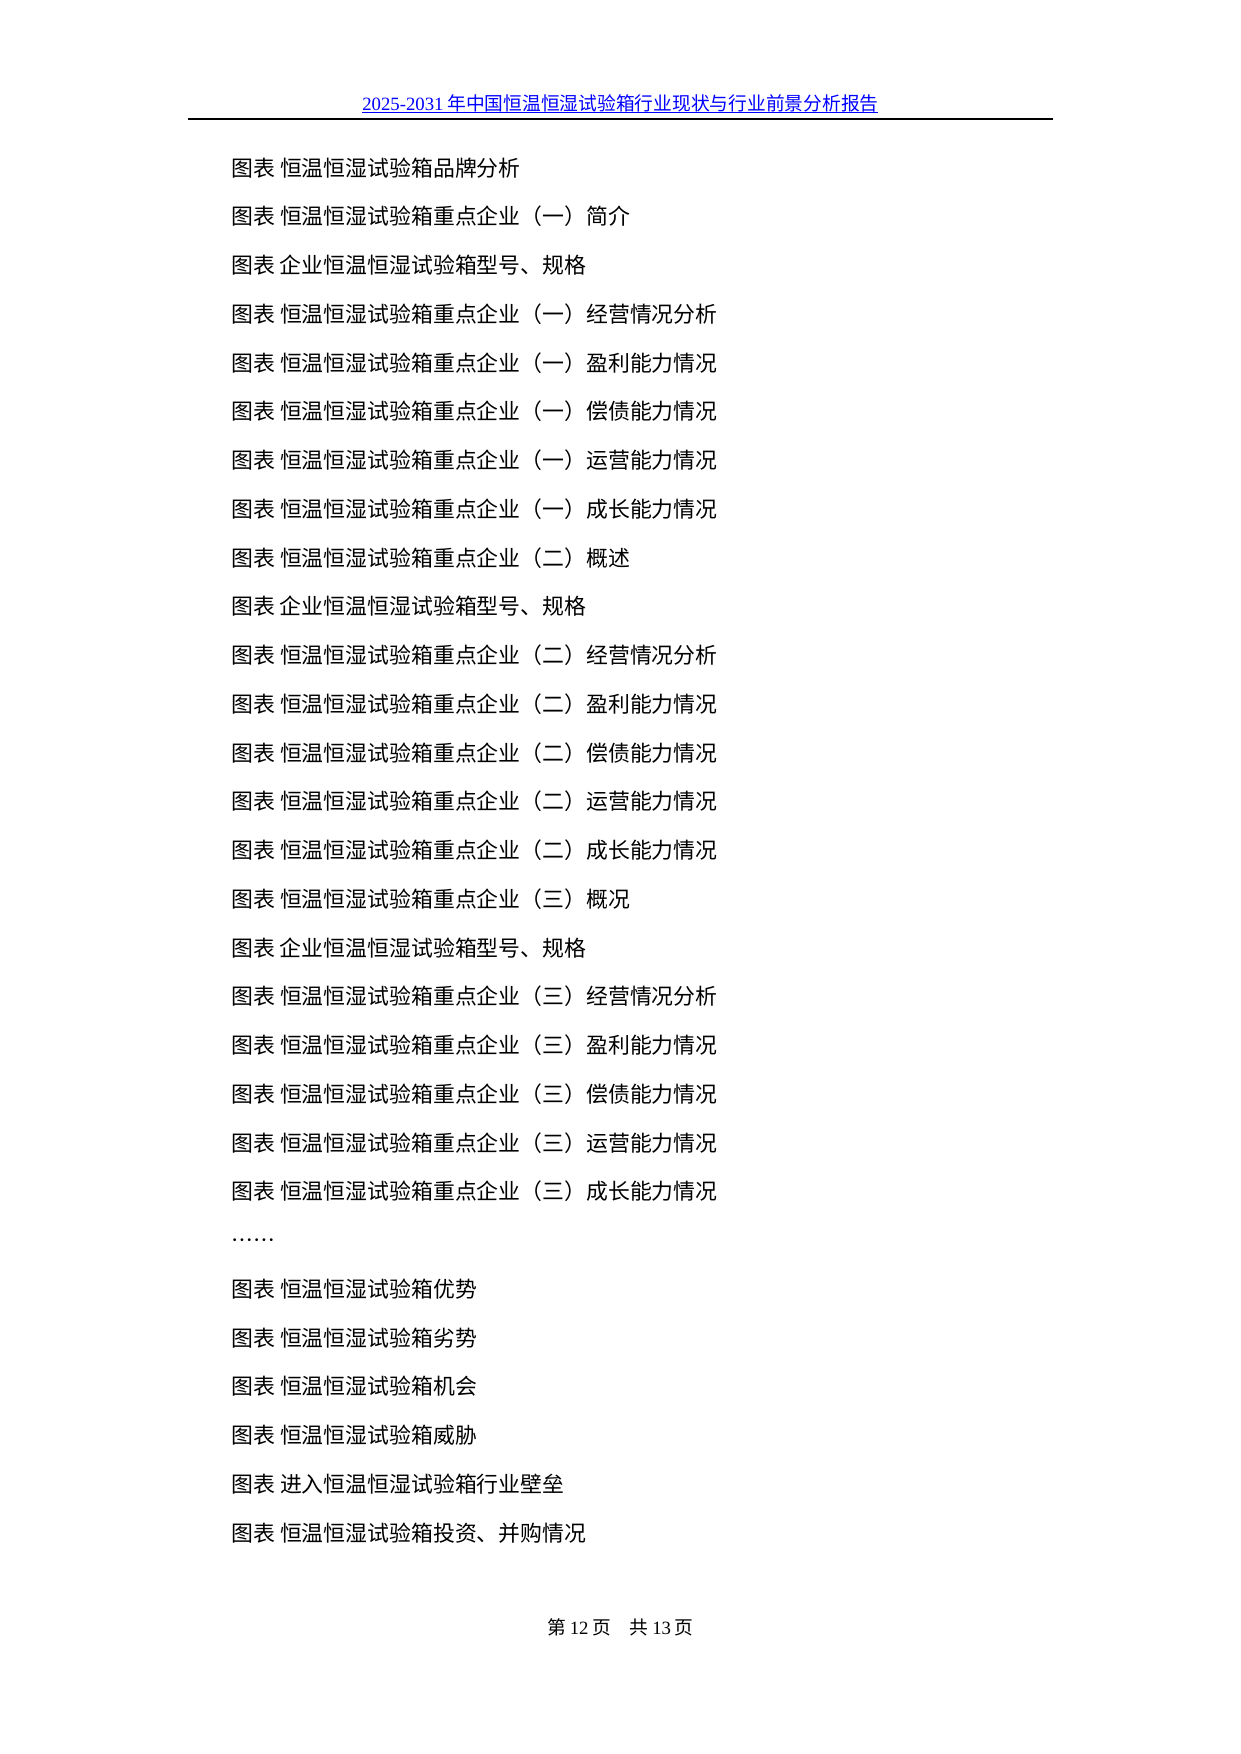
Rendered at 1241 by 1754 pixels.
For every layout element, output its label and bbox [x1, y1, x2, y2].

text [187, 150, 1053, 1548]
